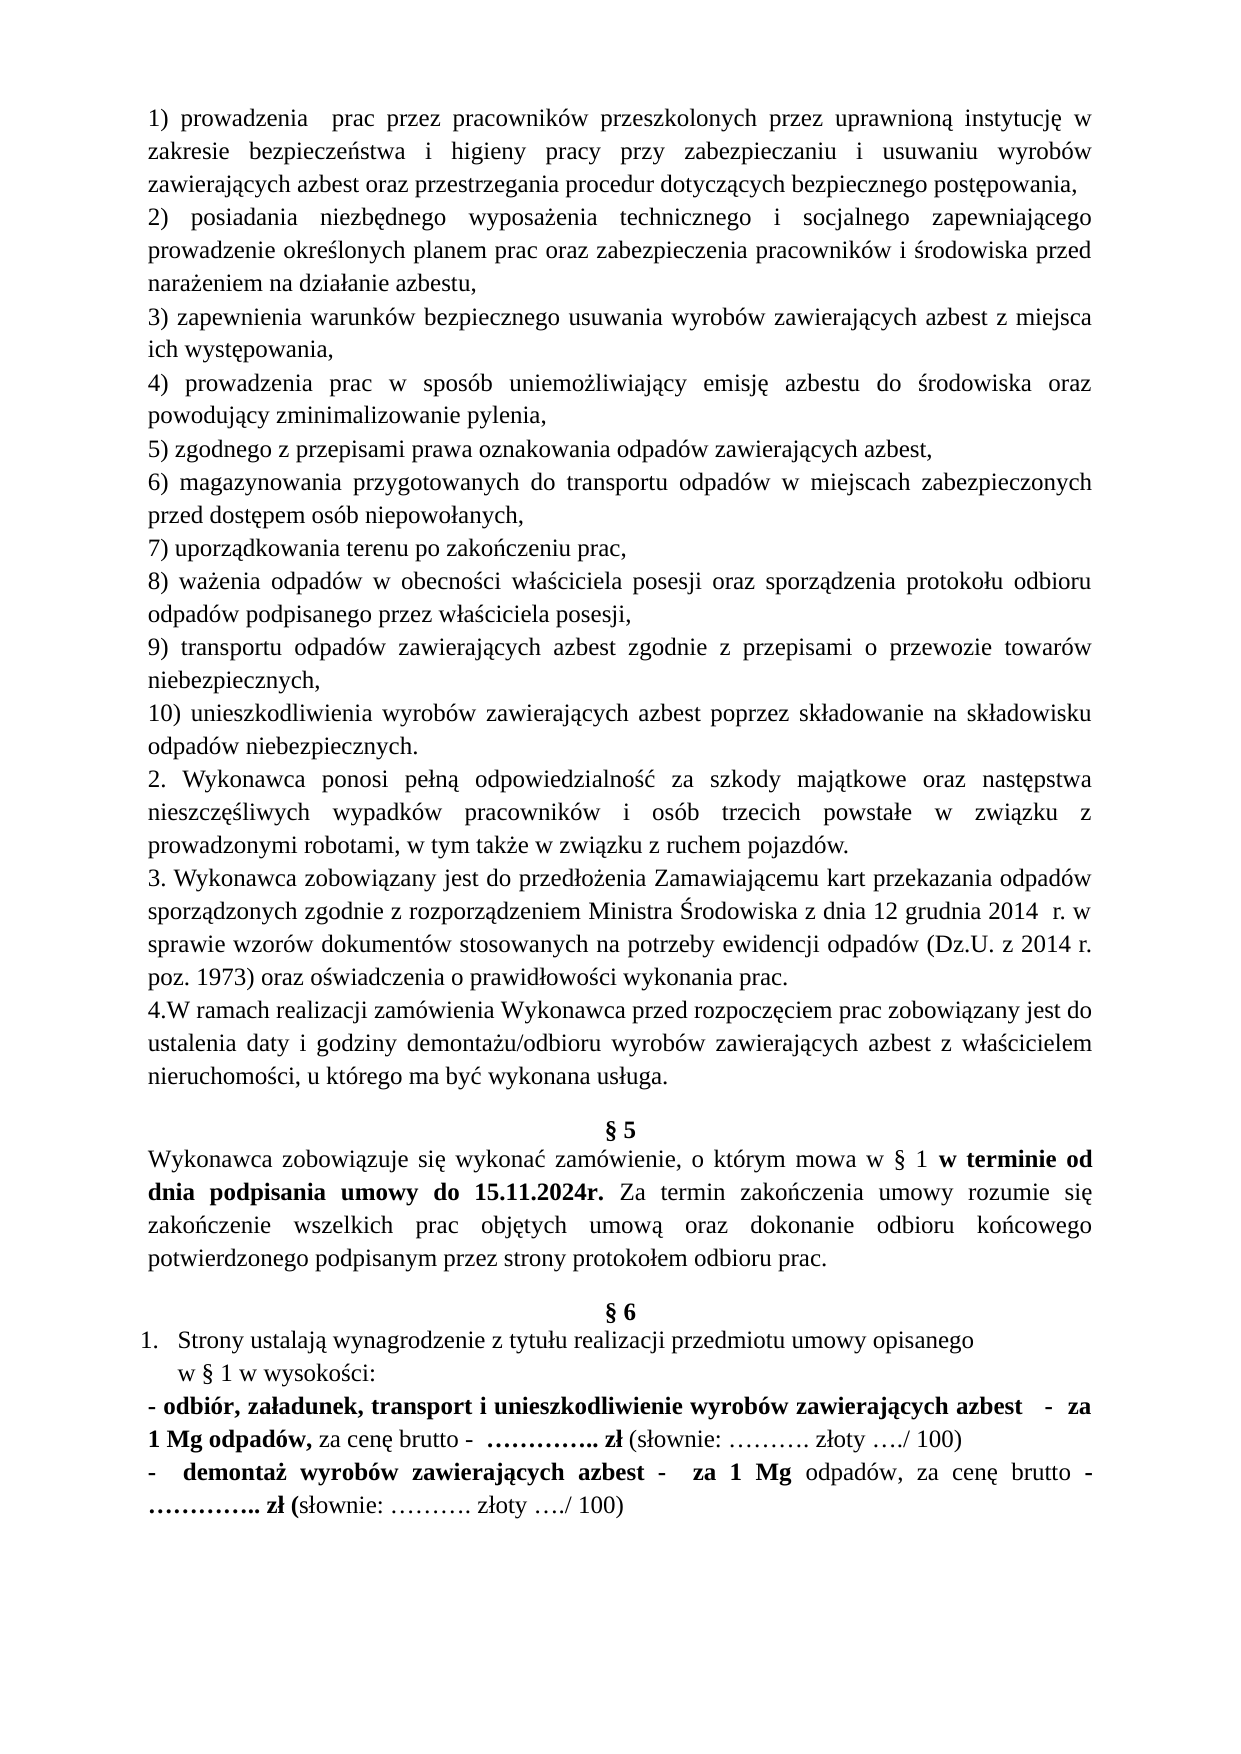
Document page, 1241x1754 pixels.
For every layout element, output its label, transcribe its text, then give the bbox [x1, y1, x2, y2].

list Strony ustalają wynagrodzenie z tytułu realizacji przedmiotu umowy opisanego w § 1 w wysokości: [140, 1325, 1093, 1387]
text 6) magazynowania przygotowanych do transportu odpadów w miejscach zabezpieczonych przed dostępem osób niepowołanych, [148, 467, 1093, 528]
text - demontaż wyrobów zawierających azbest - za 1 Mg odpadów, za cenę brutto - ………….. zł (słownie: ………. złoty …./ 100) [148, 1457, 1093, 1519]
text 1) prowadzenia prac przez pracowników przeszkolonych przez uprawnioną instytucję w zakresie bezpieczeństwa i higieny pracy przy zabezpieczaniu i usuwaniu wyrobów zawierających azbest oraz przestrzegania procedur dotyczących bezpiecznego postępowania, [148, 103, 1093, 198]
text 4.W ramach realizacji zamówienia Wykonawca przed rozpoczęciem prac zobowiązany jest do ustalenia daty i godziny demontażu/odbioru wyrobów zawierających azbest z właścicielem nieruchomości, u którego ma być wykonana usługa. [148, 995, 1093, 1090]
text 3) zapewnienia warunków bezpiecznego usuwania wyrobów zawierających azbest z miejsca ich występowania, [148, 302, 1093, 363]
text 8) ważenia odpadów w obecności właściciela posesji oraz sporządzenia protokołu odbioru odpadów podpisanego przez właściciela posesji, [148, 566, 1093, 627]
text 10) unieszkodliwienia wyrobów zawierających azbest poprzez składowanie na składowisku odpadów niebezpiecznych. [148, 698, 1093, 759]
text 3. Wykonawca zobowiązany jest do przedłożenia Zamawiającemu kart przekazania odpadów sporządzonych zgodnie z rozporządzeniem Ministra Środowiska z dnia 12 grudnia 2014 r. w sprawie wzorów dokumentów stosowanych na potrzeby ewidencji odpadów (Dz.U. z 2014 r. poz. 1973) oraz oświadczenia o prawidłowości wykonania prac. [148, 863, 1093, 991]
text § 6 [148, 1297, 1093, 1325]
text 7) uporządkowania terenu po zakończeniu prac, [148, 533, 1093, 561]
text 9) transportu odpadów zawierających azbest zgodnie z przepisami o przewozie towarów niebezpiecznych, [148, 632, 1093, 693]
text Wykonawca zobowiązuje się wykonać zamówienie, o którym mowa w § 1 w terminie od dnia podpisania umowy do 15.11.2024r. Za termin zakończenia umowy rozumie się zakończenie wszelkich prac objętych umową oraz dokonanie odbioru końcowego potwierdzonego podpisanym przez strony protokołem odbioru prac. [148, 1144, 1093, 1271]
text 4) prowadzenia prac w sposób uniemożliwiający emisję azbestu do środowiska oraz powodujący zminimalizowanie pylenia, [148, 368, 1093, 429]
text 5) zgodnego z przepisami prawa oznakowania odpadów zawierających azbest, [148, 434, 1093, 462]
text 2) posiadania niezbędnego wyposażenia technicznego i socjalnego zapewniającego prowadzenie określonych planem prac oraz zabezpieczenia pracowników i środowiska przed narażeniem na działanie azbestu, [148, 202, 1093, 297]
text - odbiór, załadunek, transport i unieszkodliwienie wyrobów zawierających azbest - za 1 Mg odpadów, za cenę brutto - ………….. zł (słownie: ………. złoty …./ 100) [148, 1391, 1093, 1453]
text § 5 [148, 1115, 1093, 1144]
text 2. Wykonawca ponosi pełną odpowiedzialność za szkody majątkowe oraz następstwa nieszczęśliwych wypadków pracowników i osób trzecich powstałe w związku z prowadzonymi robotami, w tym także w związku z ruchem pojazdów. [148, 764, 1093, 859]
